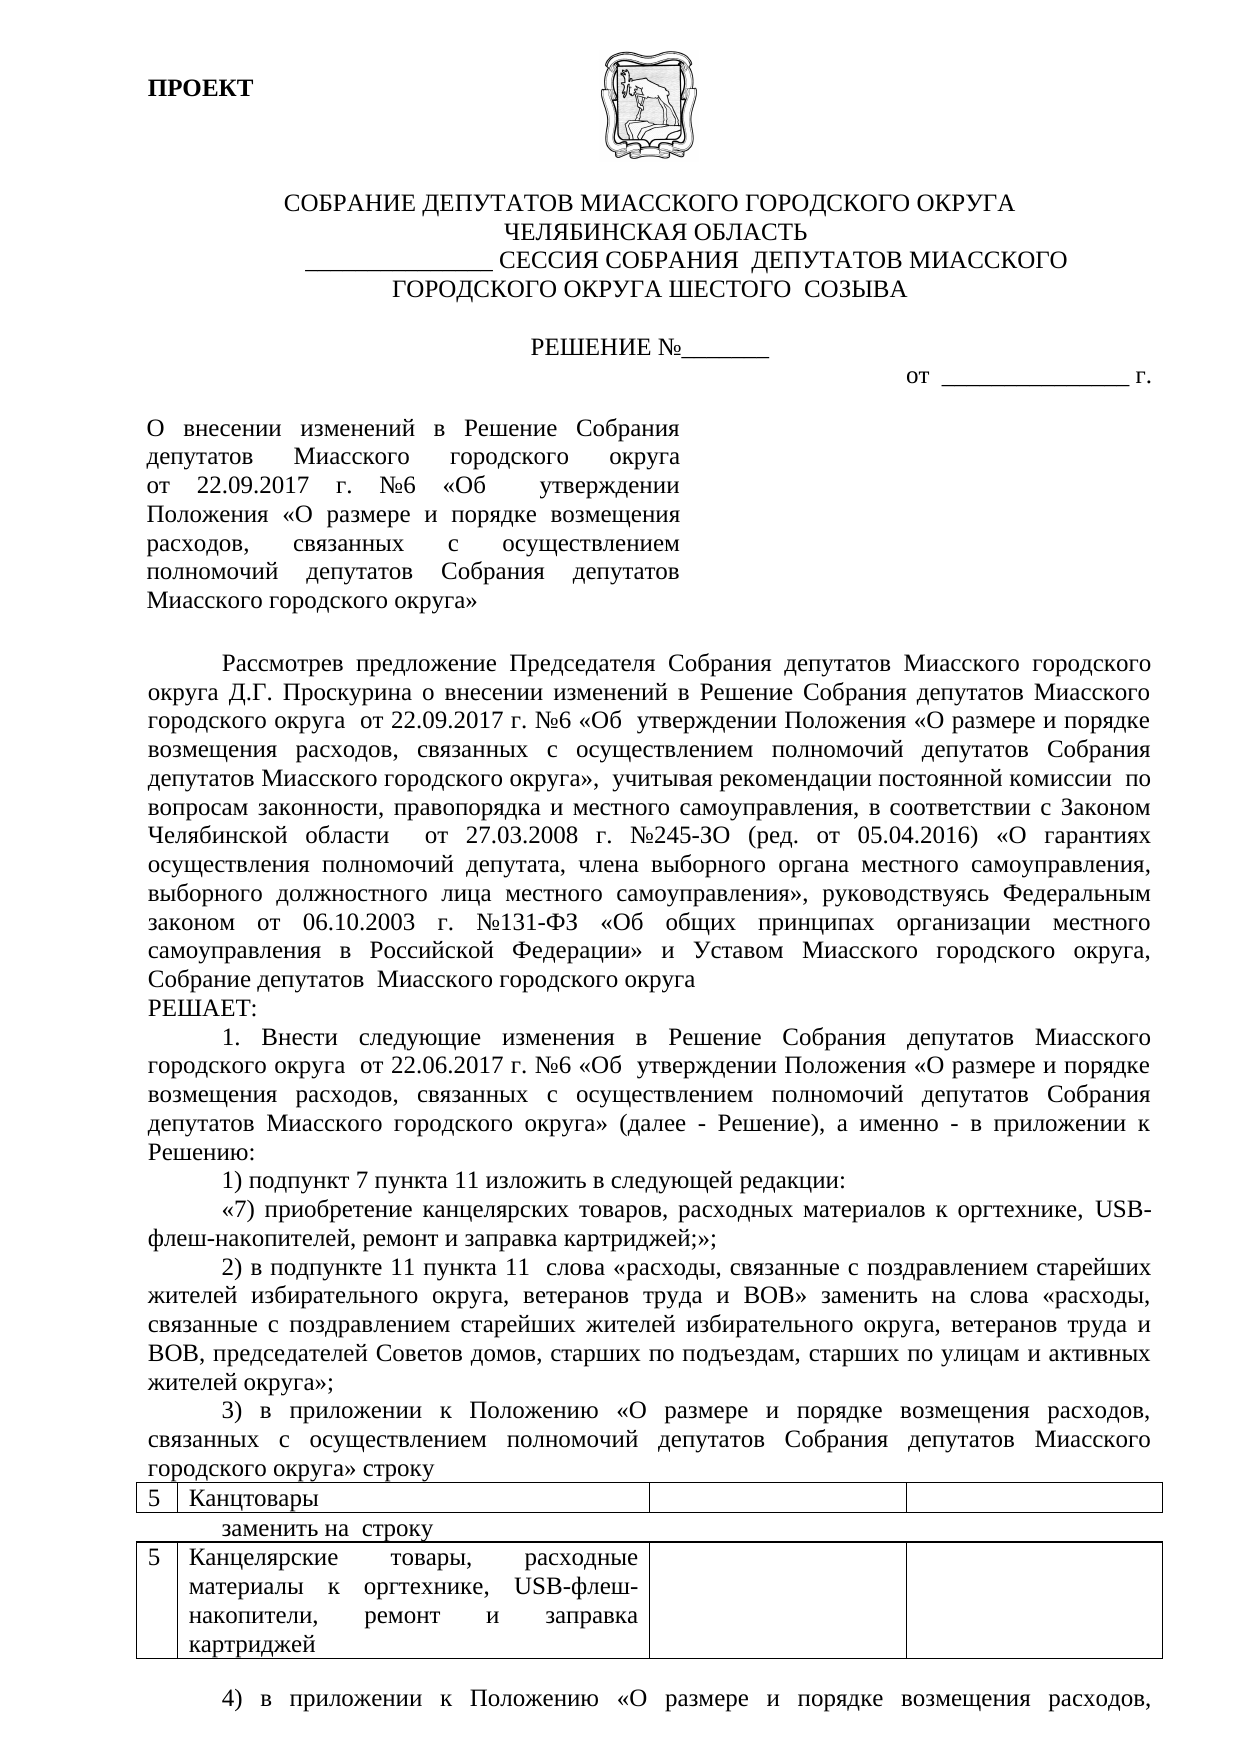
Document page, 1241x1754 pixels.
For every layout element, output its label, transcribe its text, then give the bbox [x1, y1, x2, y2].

text Рассмотрев предложение Председателя Собрания депутатов Миасского городского округа Д.Г. Проскурина о внесении изменений в Решение Собрания депутатов Миасского городского округа от 22.09.2017 г. №6 «Об утверждении Положения «О размере и порядке возмещения расходов, связанных с осуществлением полномочий депутатов Собрания депутатов Миасского городского округа», учитывая рекомендации постоянной комиссии по вопросам законности, правопорядка и местного самоуправления, в соответствии с Законом Челябинской области от 27.03.2008 г. №245-ЗО (ред. от 05.04.2016) «О гарантиях осуществления полномочий депутата, члена выборного органа местного самоуправления, выборного должностного лица местного самоуправления», руководствуясь Федеральным законом от 06.10.2003 г. №131-ФЗ «Об общих принципах организации местного самоуправления в Российской Федерации» и Уставом Миасского городского округа, Собрание депутатов Миасского городского округа [148, 648, 1152, 993]
text ПРОЕКТ [148, 73, 1152, 102]
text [148, 1683, 1152, 1711]
text ЧЕЛЯБИНСКАЯ ОБЛАСТЬ [148, 217, 1152, 246]
table_header 5 [137, 1543, 177, 1657]
picture [599, 50, 699, 73]
text 3) в приложении к Положению «О размере и порядке возмещения расходов, связанных с осуществлением полномочий депутатов Собрания депутатов Миасского городского округа» строку [148, 1396, 1152, 1482]
text РЕШЕНИЕ №_______ [148, 332, 1152, 361]
text _______________ СЕССИЯ СОБРАНИЯ ДЕПУТАТОВ МИАССКОГО ГОРОДСКОГО ОКРУГА ШЕСТОГО СОЗЫВА [148, 246, 1152, 303]
table_header Канцелярские товары, расходные материалы к оргтехнике, USB-флеш-накопители, ремонт и заправка картриджей [178, 1543, 649, 1657]
text «7) приобретение канцелярских товаров, расходных материалов к оргтехнике, USB-флеш-накопителей, ремонт и заправка картриджей;»; [148, 1194, 1152, 1252]
table_header [907, 1543, 1162, 1657]
picture [599, 102, 699, 162]
text РЕШАЕТ: [148, 993, 1152, 1022]
table_header Канцтовары [178, 1483, 649, 1512]
table_header [907, 1483, 1162, 1512]
text 1. Внести следующие изменения в Решение Собрания депутатов Миасского городского округа от 22.06.2017 г. №6 «Об утверждении Положения «О размере и порядке возмещения расходов, связанных с осуществлением полномочий депутатов Собрания депутатов Миасского городского округа» (далее - Решение), а именно - в приложении к Решению: [148, 1022, 1152, 1166]
table_header 5 [137, 1483, 177, 1512]
text 1) подпункт 7 пункта 11 изложить в следующей редакции: [148, 1166, 1152, 1194]
text 2) в подпункте 11 пункта 11 слова «расходы, связанные с поздравлением старейших жителей избирательного округа, ветеранов труда и ВОВ» заменить на слова «расходы, связанные с поздравлением старейших жителей избирательного округа, ветеранов труда и ВОВ, председателей Советов домов, старших по подъездам, старших по улицам и активных жителей округа»; [148, 1252, 1152, 1396]
table_header [650, 1543, 906, 1657]
text заменить на строку [148, 1513, 1152, 1541]
table_header [650, 1483, 906, 1512]
text СОБРАНИЕ ДЕПУТАТОВ МИАССКОГО ГОРОДСКОГО ОКРУГА [148, 188, 1152, 217]
text от _______________ г. [148, 361, 1152, 389]
